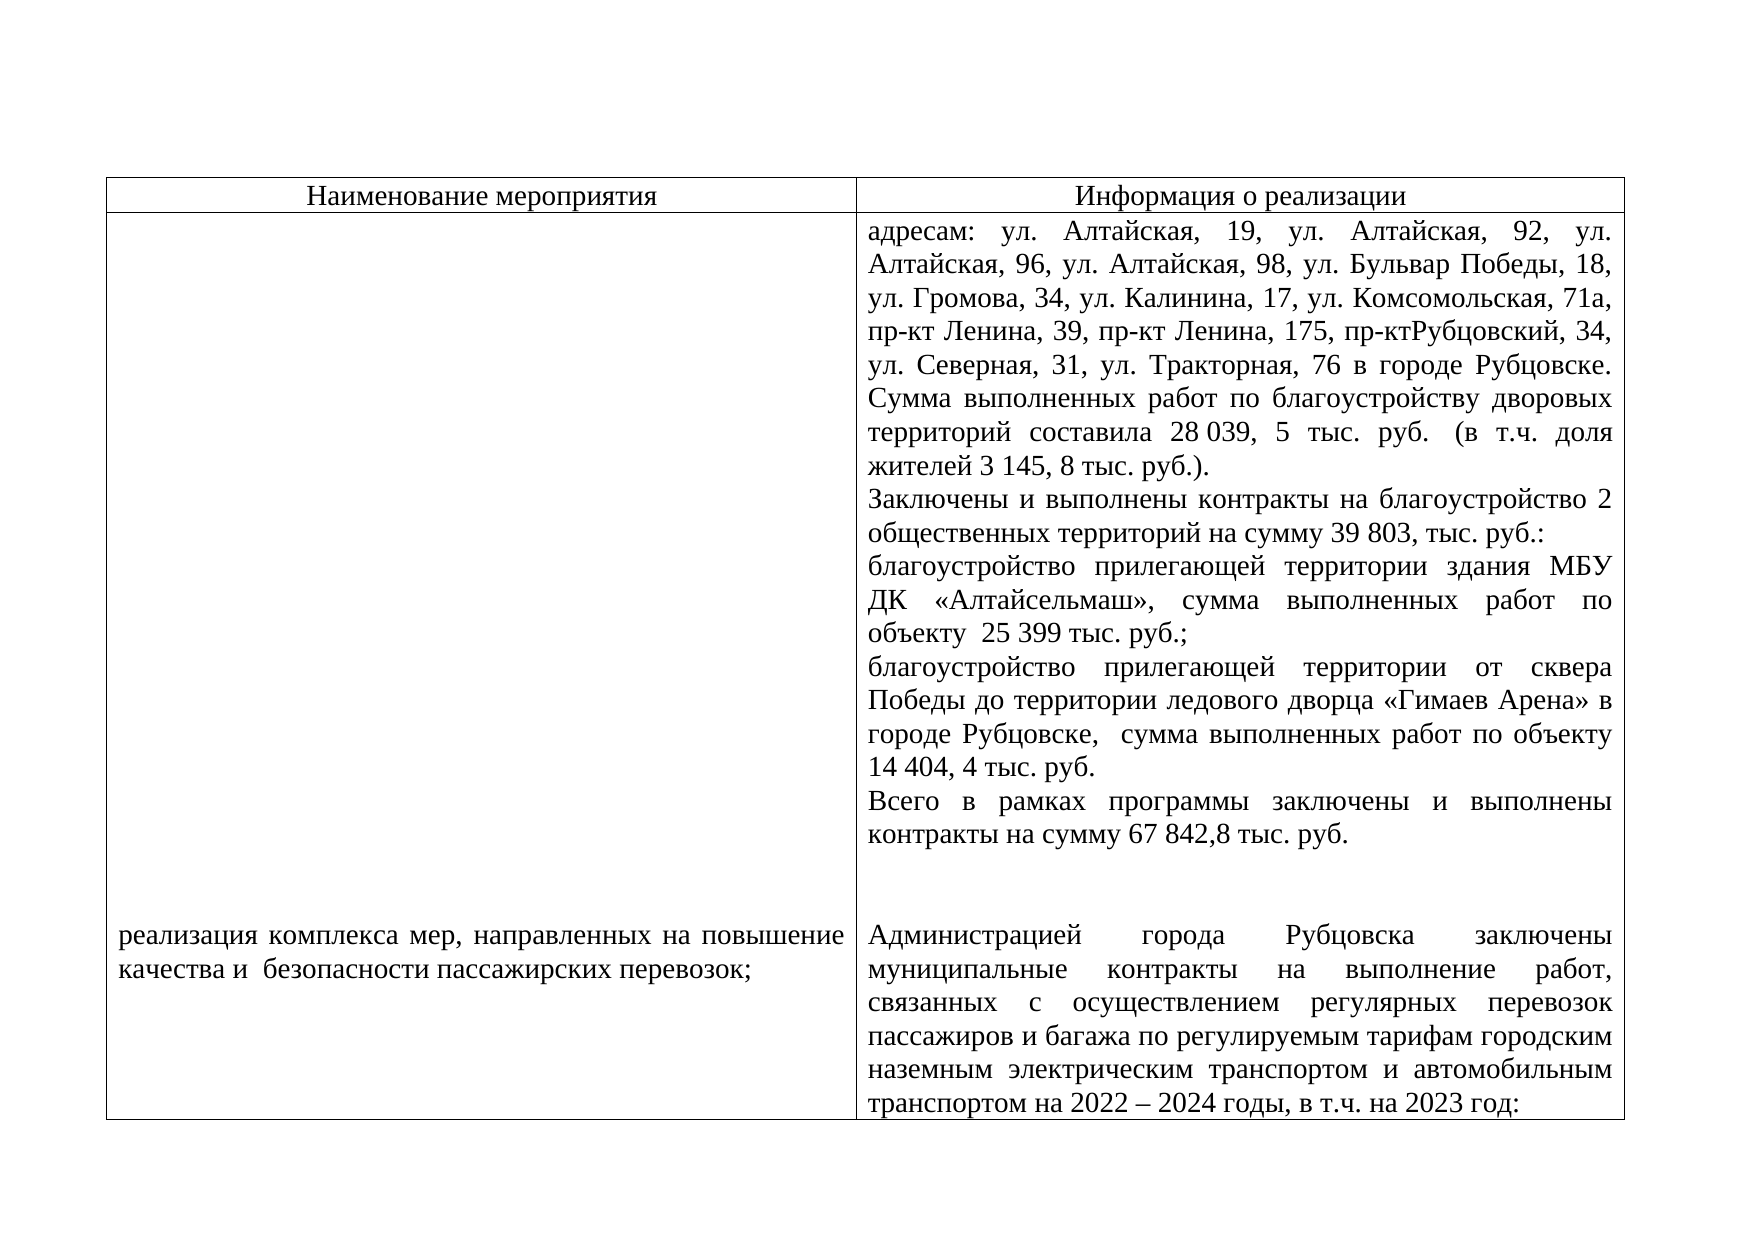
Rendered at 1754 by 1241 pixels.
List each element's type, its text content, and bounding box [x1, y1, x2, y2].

table_header Информация о реализации [857, 178, 1624, 212]
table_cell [107, 213, 856, 1118]
table_header Наименование мероприятия [107, 178, 856, 212]
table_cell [857, 213, 1624, 1118]
